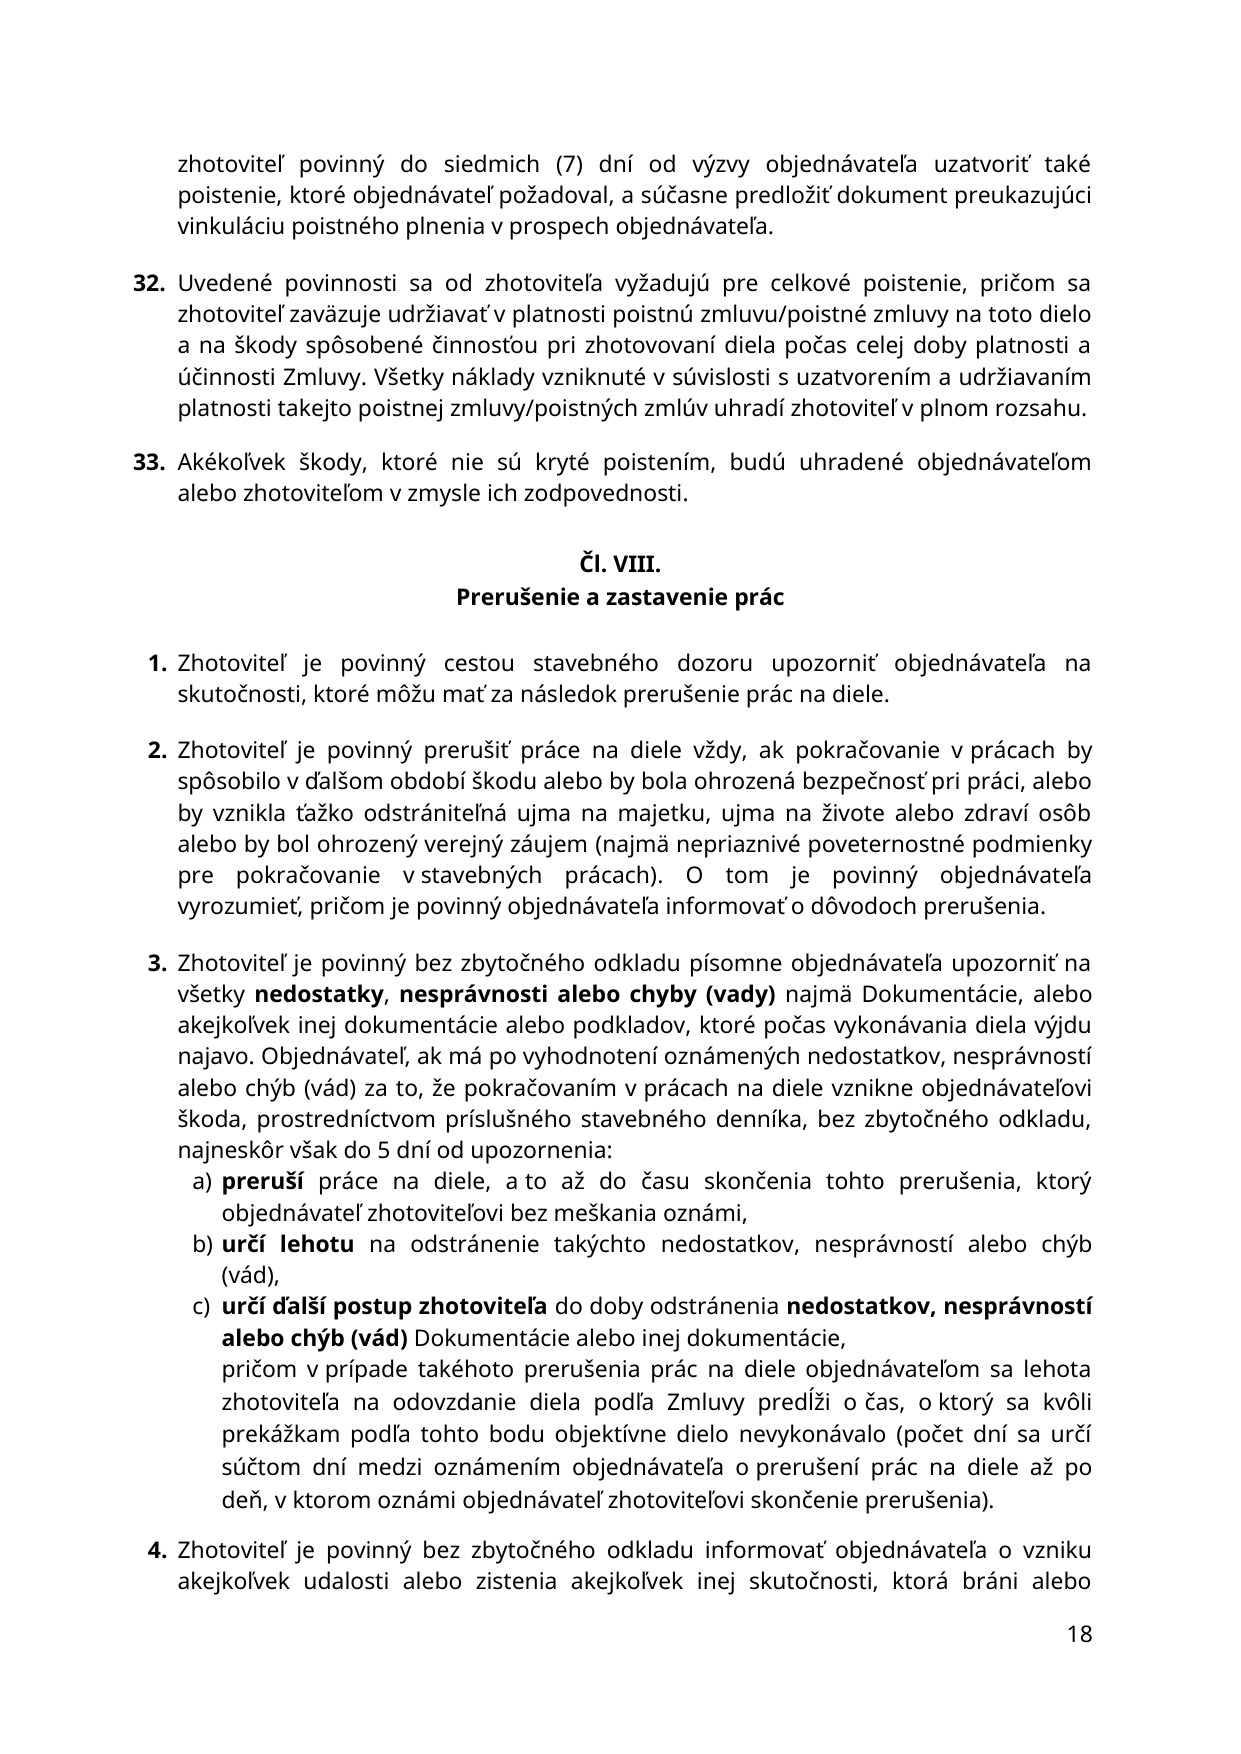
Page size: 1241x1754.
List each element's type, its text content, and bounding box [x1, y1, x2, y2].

list Zhotoviteľ je povinný prerušiť práce na diele vždy, ak pokračovanie v prácach by spôsobilo v ďalšom období škodu alebo by bola ohrozená bezpečnosť pri práci, alebo by vznikla ťažko odstrániteľná ujma na majetku, ujma na živote alebo zdraví osôb alebo by bol ohrozený verejný záujem (najmä nepriaznivé poveternostné podmienky pre pokračovanie v stavebných prácach). O tom je povinný objednávateľa vyrozumieť, pričom je povinný objednávateľa informovať o dôvodoch prerušenia. [148, 734, 1093, 922]
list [148, 1533, 1093, 1596]
list Akékoľvek škody, ktoré nie sú kryté poistením, budú uhradené objednávateľom alebo zhotoviteľom v zmysle ich zodpovednosti. [133, 446, 1093, 508]
list preruší práce na diele, a to až do času skončenia tohto prerušenia, ktorý objednávateľ zhotoviteľovi bez meškania oznámi, [192, 1165, 1093, 1228]
list určí ďalší postup zhotoviteľa do doby odstránenia nedostatkov, nesprávností alebo chýb (vád) Dokumentácie alebo inej dokumentácie, [192, 1290, 1093, 1353]
list Zhotoviteľ je povinný bez zbytočného odkladu písomne objednávateľa upozorniť na všetky nedostatky, nesprávnosti alebo chyby (vady) najmä Dokumentácie, alebo akejkoľvek inej dokumentácie alebo podkladov, ktoré počas vykonávania diela výjdu najavo. Objednávateľ, ak má po vyhodnotení oznámených nedostatkov, nesprávností alebo chýb (vád) za to, že pokračovaním v prácach na diele vznikne objednávateľovi škoda, prostredníctvom príslušného stavebného denníka, bez zbytočného odkladu, najneskôr však do 5 dní od upozornenia: [148, 947, 1093, 1165]
list určí lehotu na odstránenie takýchto nedostatkov, nesprávností alebo chýb (vád), [192, 1228, 1093, 1290]
list Uvedené povinnosti sa od zhotoviteľa vyžadujú pre celkové poistenie, pričom sa zhotoviteľ zaväzuje udržiavať v platnosti poistnú zmluvu/poistné zmluvy na toto dielo a na škody spôsobené činnosťou pri zhotovovaní diela počas celej doby platnosti a účinnosti Zmluvy. Všetky náklady vzniknuté v súvislosti s uzatvorením a udržiavaním platnosti takejto poistnej zmluvy/poistných zmlúv uhradí zhotoviteľ v plnom rozsahu. [133, 267, 1093, 423]
list Čl. VIII. [148, 548, 1093, 579]
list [133, 148, 1093, 241]
text pričom v prípade takéhoto prerušenia prác na diele objednávateľom sa lehota zhotoviteľa na odovzdanie diela podľa Zmluvy predĺži o čas, o ktorý sa kvôli prekážkam podľa tohto bodu objektívne dielo nevykonávalo (počet dní sa určí súčtom dní medzi oznámením objednávateľa o prerušení prác na diele až po deň, v ktorom oznámi objednávateľ zhotoviteľovi skončenie prerušenia). [221, 1353, 1093, 1515]
list Zhotoviteľ je povinný cestou stavebného dozoru upozorniť objednávateľa na skutočnosti, ktoré môžu mať za následok prerušenie prác na diele. [148, 647, 1093, 709]
list Prerušenie a zastavenie prác [148, 581, 1093, 612]
